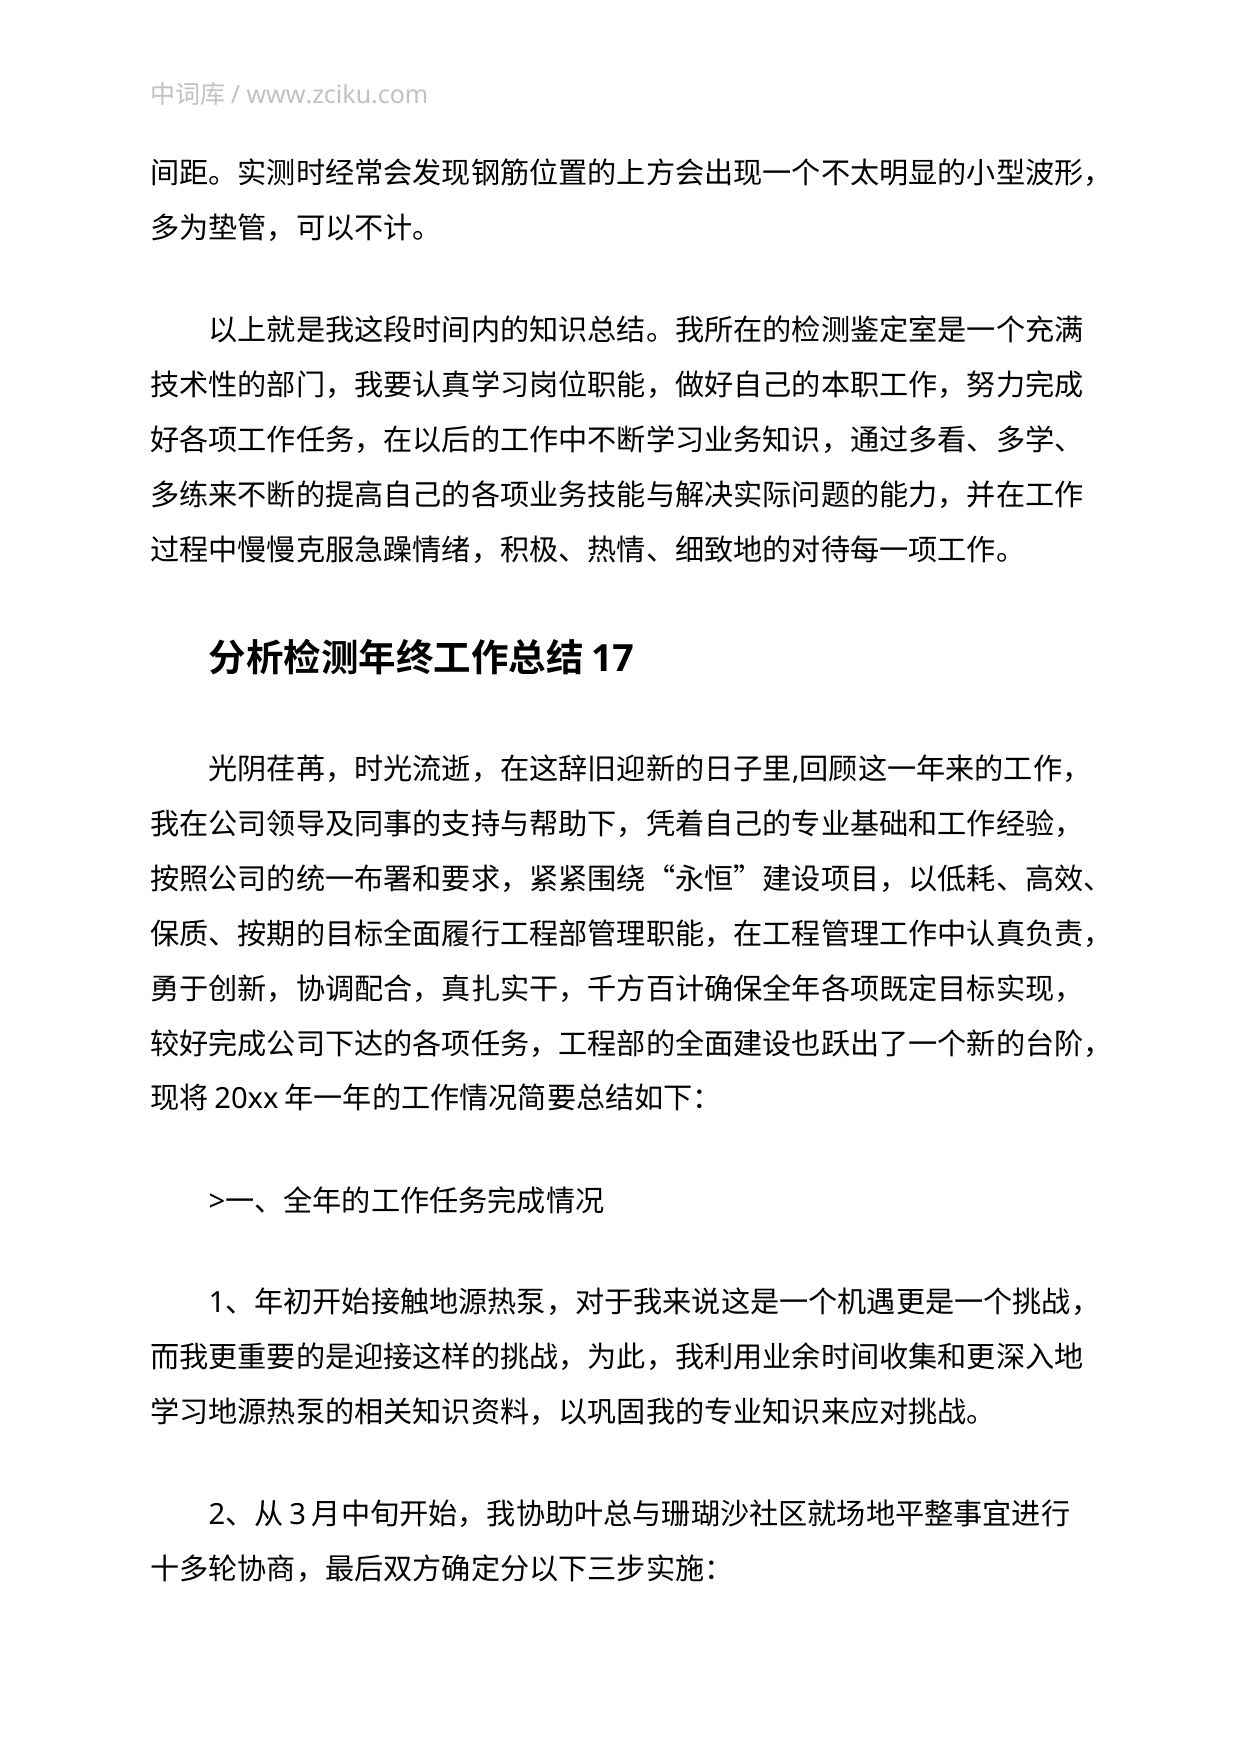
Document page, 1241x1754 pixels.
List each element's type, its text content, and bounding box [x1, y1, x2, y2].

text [150, 150, 1090, 247]
text 分析检测年终工作总结17 [150, 628, 1090, 682]
text 光阴荏苒，时光流逝，在这辞旧迎新的日子里,回顾这一年来的工作，我在公司领导及同事的支持与帮助下，凭着自己的专业基础和工作经验，按照公司的统一布署和要求，紧紧围绕“永恒”建设项目，以低耗、高效、保质、按期的目标全面履行工程部管理职能，在工程管理工作中认真负责，勇于创新，协调配合，真扎实干，千方百计确保全年各项既定目标实现，较好完成公司下达的各项任务，工程部的全面建设也跃出了一个新的台阶，现将20xx年一年的工作情况简要总结如下： [150, 746, 1090, 1117]
text >一、全年的工作任务完成情况 [150, 1177, 1090, 1219]
text 2、从3月中旬开始，我协助叶总与珊瑚沙社区就场地平整事宜进行十多轮协商，最后双方确定分以下三步实施： [150, 1491, 1090, 1588]
text 1、年初开始接触地源热泵，对于我来说这是一个机遇更是一个挑战，而我更重要的是迎接这样的挑战，为此，我利用业余时间收集和更深入地学习地源热泵的相关知识资料，以巩固我的专业知识来应对挑战。 [150, 1279, 1090, 1431]
text 以上就是我这段时间内的知识总结。我所在的检测鉴定室是一个充满技术性的部门，我要认真学习岗位职能，做好自己的本职工作，努力完成好各项工作任务，在以后的工作中不断学习业务知识，通过多看、多学、多练来不断的提高自己的各项业务技能与解决实际问题的能力，并在工作过程中慢慢克服急躁情绪，积极、热情、细致地的对待每一项工作。 [150, 307, 1090, 568]
